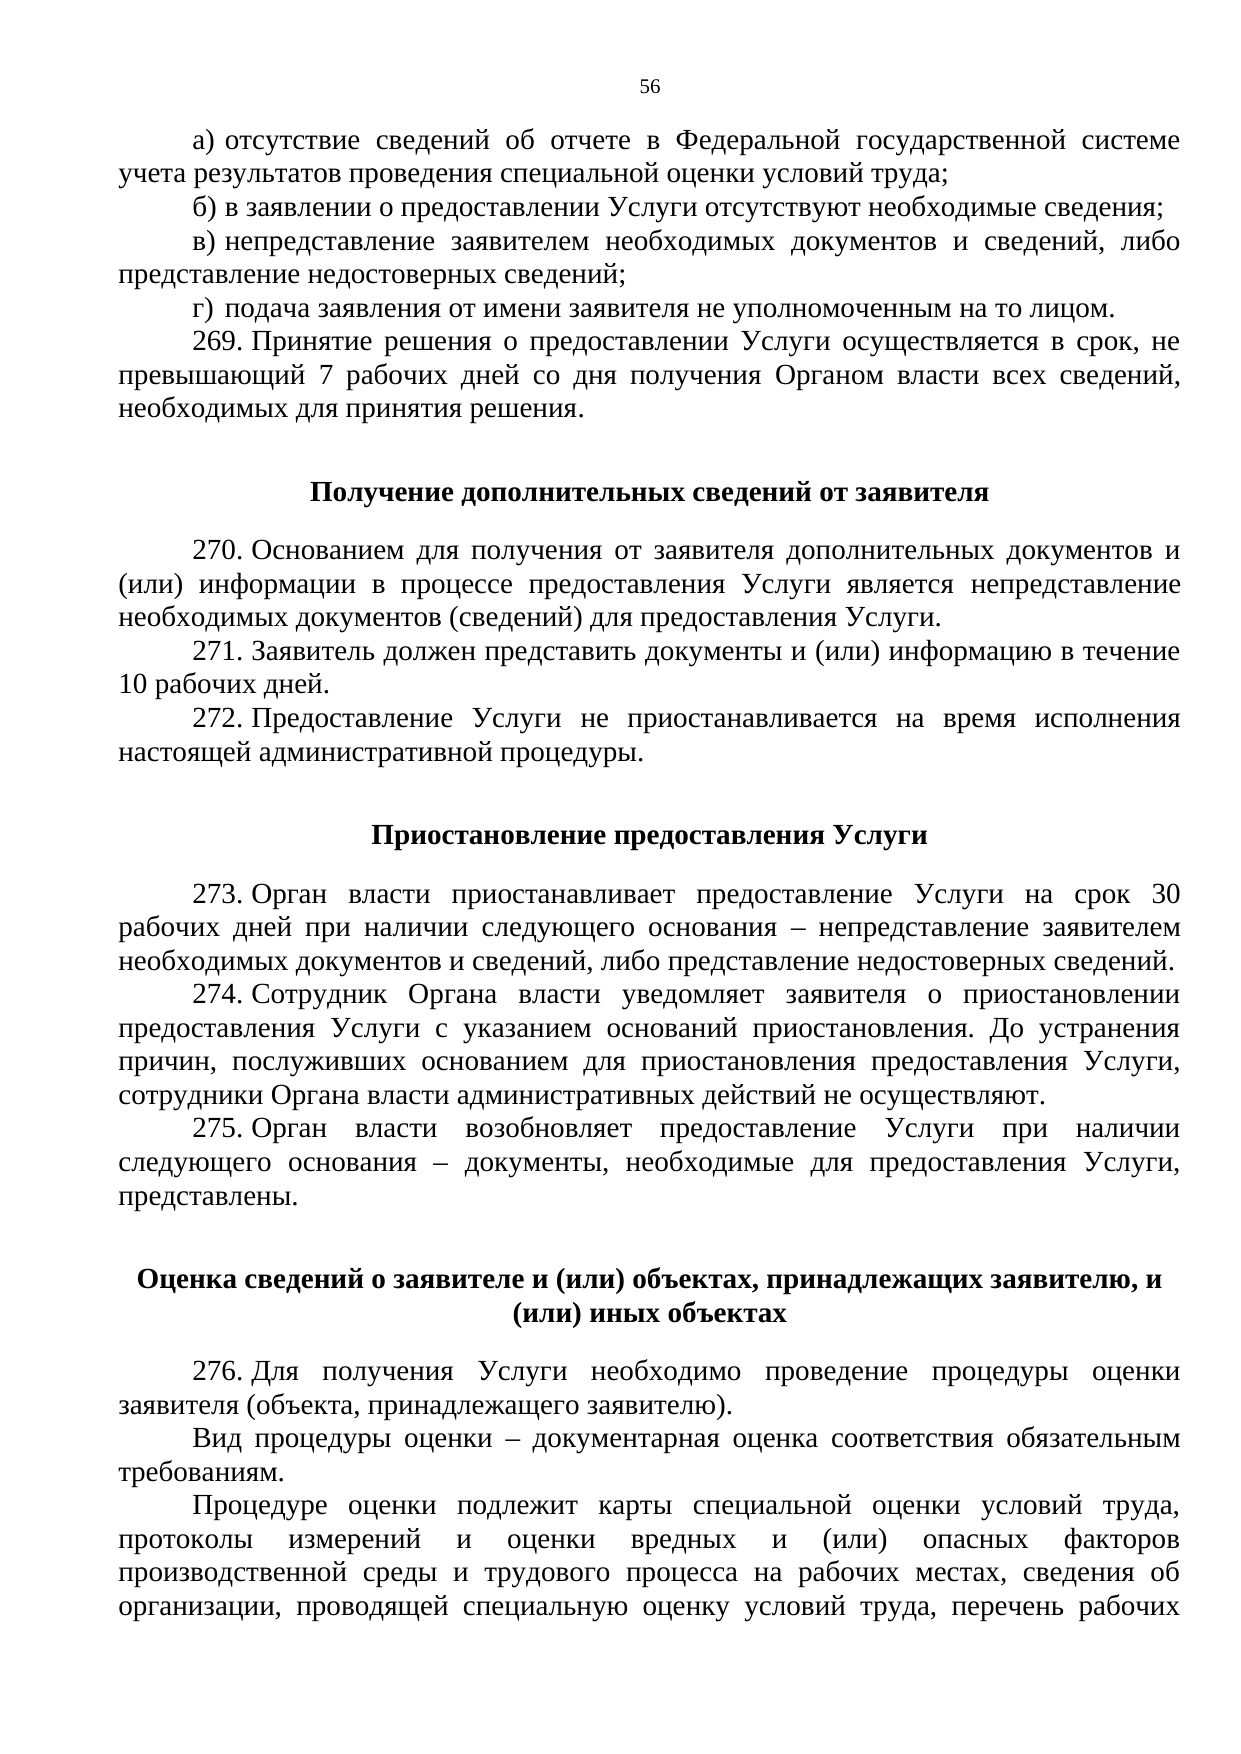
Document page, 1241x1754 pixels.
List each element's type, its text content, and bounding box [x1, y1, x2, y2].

list Сотрудник Органа власти уведомляет заявителя о приостановлении предоставления Услуги с указанием оснований приостановления. До устранения причин, послуживших основанием для приостановления предоставления Услуги, сотрудники Органа власти административных действий не осуществляют. [118, 976, 1181, 1111]
list Принятие решения о предоставлении Услуги осуществляется в срок, не превышающий 7 рабочих дней со дня получения Органом власти всех сведений, необходимых для принятия решения. [118, 323, 1181, 424]
list Заявитель должен представить документы и (или) информацию в течение 10 рабочих дней. [118, 633, 1181, 700]
list Предоставление Услуги не приостанавливается на время исполнения настоящей административной процедуры. [118, 700, 1181, 767]
text Оценка сведений о заявителе и (или) объектах, принадлежащих заявителю, и (или) иных объектах [118, 1261, 1181, 1328]
list Орган власти приостанавливает предоставление Услуги на срок 30 рабочих дней при наличии следующего основания – непредставление заявителем необходимых документов и сведений, либо представление недостоверных сведений. [118, 876, 1181, 976]
list Для получения Услуги необходимо проведение процедуры оценки заявителя (объекта, принадлежащего заявителю). [118, 1353, 1181, 1420]
list Основанием для получения от заявителя дополнительных документов и (или) информации в процессе предоставления Услуги является непредставление необходимых документов (сведений) для предоставления Услуги. [118, 532, 1181, 633]
list отсутствие сведений об отчете в Федеральной государственной системе учета результатов проведения специальной оценки условий труда; [118, 122, 1181, 189]
text Вид процедуры оценки – документарная оценка соответствия обязательным требованиям. [118, 1420, 1181, 1487]
list Орган власти возобновляет предоставление Услуги при наличии следующего основания – документы, необходимые для предоставления Услуги, представлены. [118, 1111, 1181, 1211]
text Получение дополнительных сведений от заявителя [118, 474, 1181, 507]
list непредставление заявителем необходимых документов и сведений, либо представление недостоверных сведений; [118, 223, 1181, 290]
list подача заявления от имени заявителя не уполномоченным на то лицом. [118, 290, 1181, 323]
list в заявлении о предоставлении Услуги отсутствуют необходимые сведения; [118, 189, 1181, 223]
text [118, 1487, 1181, 1622]
text Приостановление предоставления Услуги [118, 817, 1181, 851]
